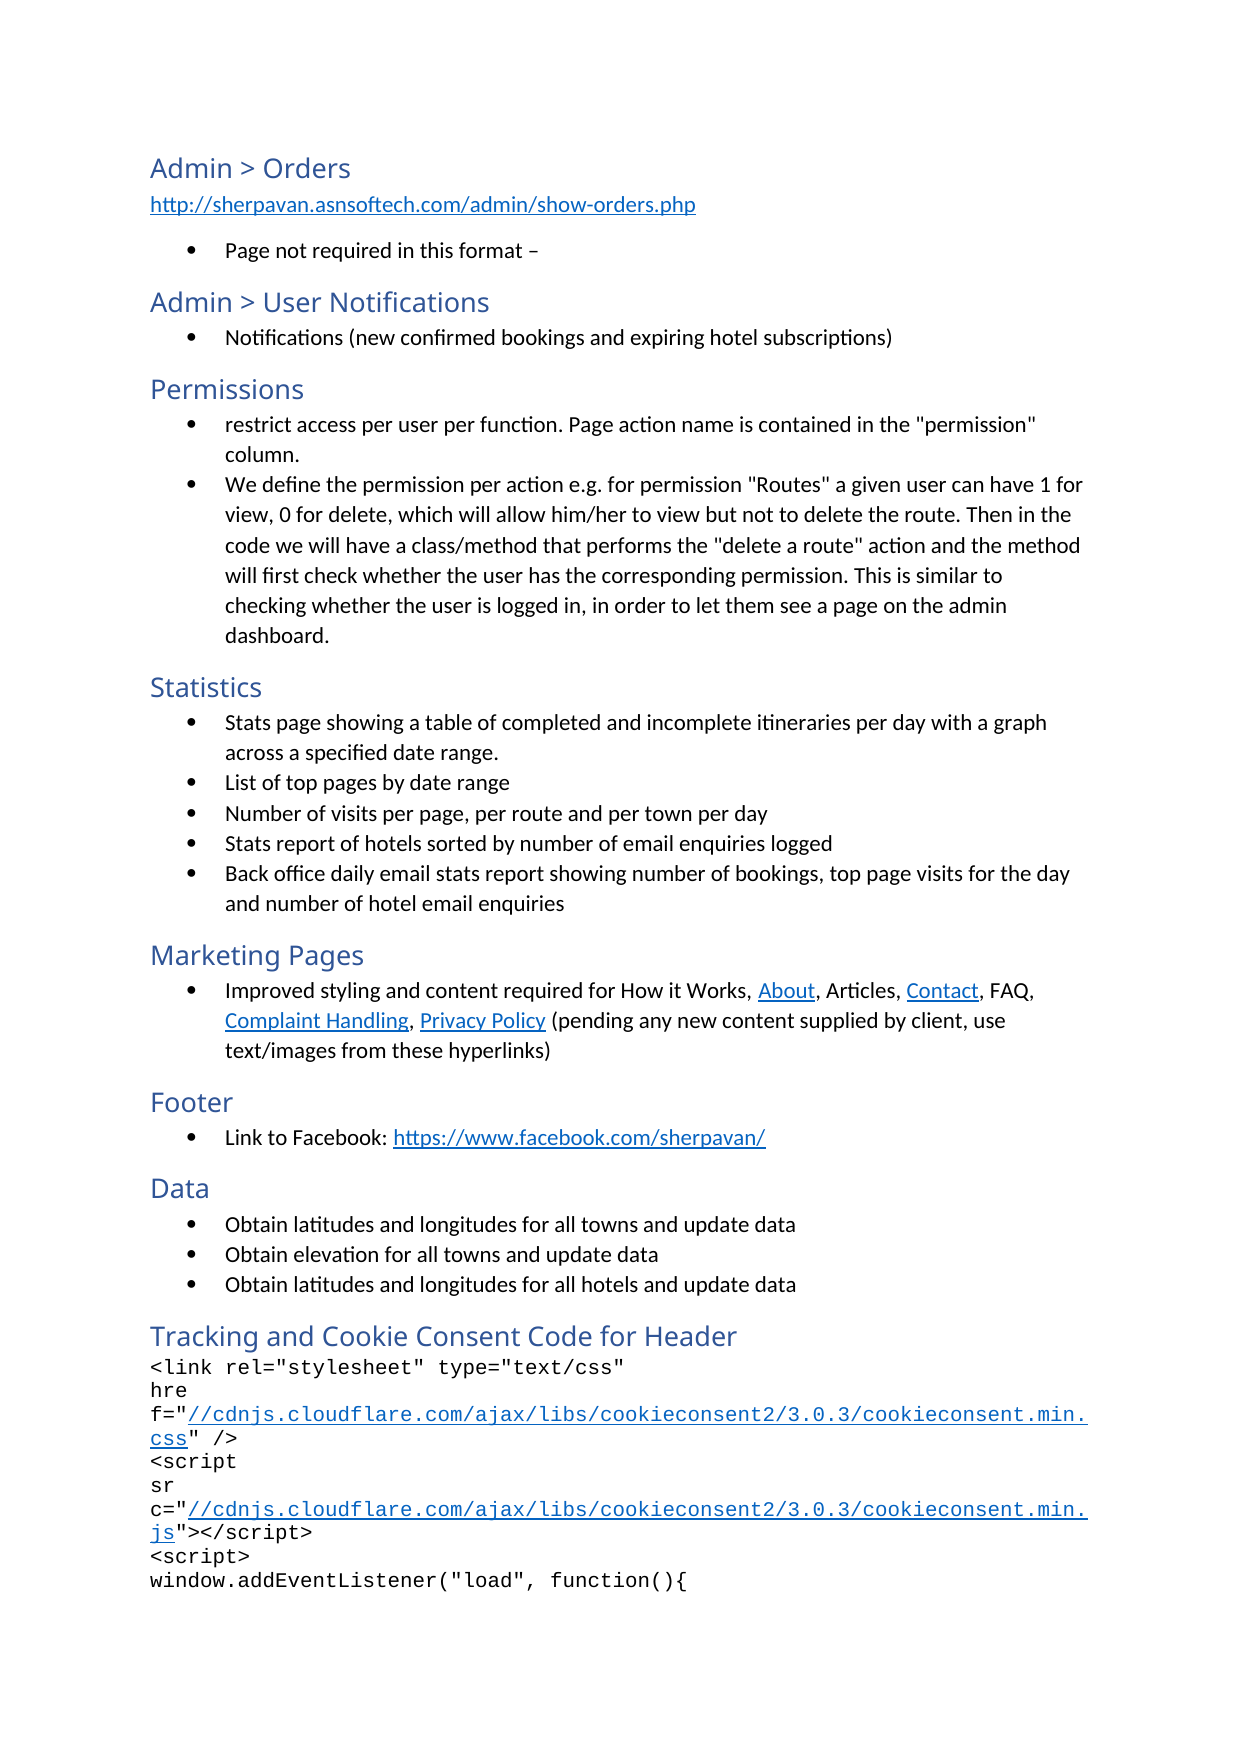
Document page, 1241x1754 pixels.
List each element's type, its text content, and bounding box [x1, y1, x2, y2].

text <script> [150, 1546, 1090, 1570]
subtitle Tracking and Cookie Consent Code for Header [150, 1317, 1090, 1354]
list Obtain elevation for all towns and update data [187, 1240, 1090, 1268]
list Back office daily email stats report showing number of bookings, top page visits for the day and number of hotel email enquiries [187, 859, 1090, 917]
text http://sherpavan.asnsoftech.com/admin/show-orders.php [150, 190, 1090, 218]
text <link rel="stylesheet" type="text/css" href="//cdnjs.cloudflare.com/ajax/libs/cookieconsent2/3.0.3/cookieconsent.min.css" /> [150, 1357, 1090, 1451]
list Link to Facebook: https://www.facebook.com/sherpavan/ [187, 1123, 1090, 1151]
subtitle Footer [150, 1083, 1090, 1120]
list restrict access per user per function. Page action name is contained in the "permission" column. [187, 410, 1090, 468]
list Stats page showing a table of completed and incomplete itineraries per day with a graph across a specified date range. [187, 708, 1090, 766]
list Obtain latitudes and longitudes for all hotels and update data [187, 1270, 1090, 1298]
list Page not required in this format – [187, 237, 1090, 265]
list Notifications (new confirmed bookings and expiring hotel subscriptions) [187, 323, 1090, 351]
text window.addEventListener("load", function(){ [150, 1570, 1090, 1593]
subtitle Data [150, 1170, 1090, 1207]
list Stats report of hotels sorted by number of email enquiries logged [187, 829, 1090, 857]
list Number of visits per page, per route and per town per day [187, 799, 1090, 827]
list Obtain latitudes and longitudes for all towns and update data [187, 1210, 1090, 1238]
list We define the permission per action e.g. for permission "Routes" a given user can have 1 for view, 0 for delete, which will allow him/her to view but not to delete the route. Then in the code we will have a class/method that performs the "delete a route" action and the method will first check whether the user has the corresponding permission. This is similar to checking whether the user is logged in, in order to let them see a page on the admin dashboard. [187, 470, 1090, 649]
list List of top pages by date range [187, 768, 1090, 797]
text <script src="//cdnjs.cloudflare.com/ajax/libs/cookieconsent2/3.0.3/cookieconsent.min.js"></script> [150, 1451, 1090, 1546]
list Improved styling and content required for How it Works, About, Articles, Contact, FAQ, Complaint Handling, Privacy Policy (pending any new content supplied by client, use text/images from these hyperlinks) [187, 976, 1090, 1064]
subtitle Marketing Pages [150, 936, 1090, 973]
subtitle Admin > Orders [150, 150, 1090, 187]
subtitle Statistics [150, 668, 1090, 705]
subtitle Admin > User Notifications [150, 283, 1090, 320]
subtitle Permissions [150, 370, 1090, 407]
